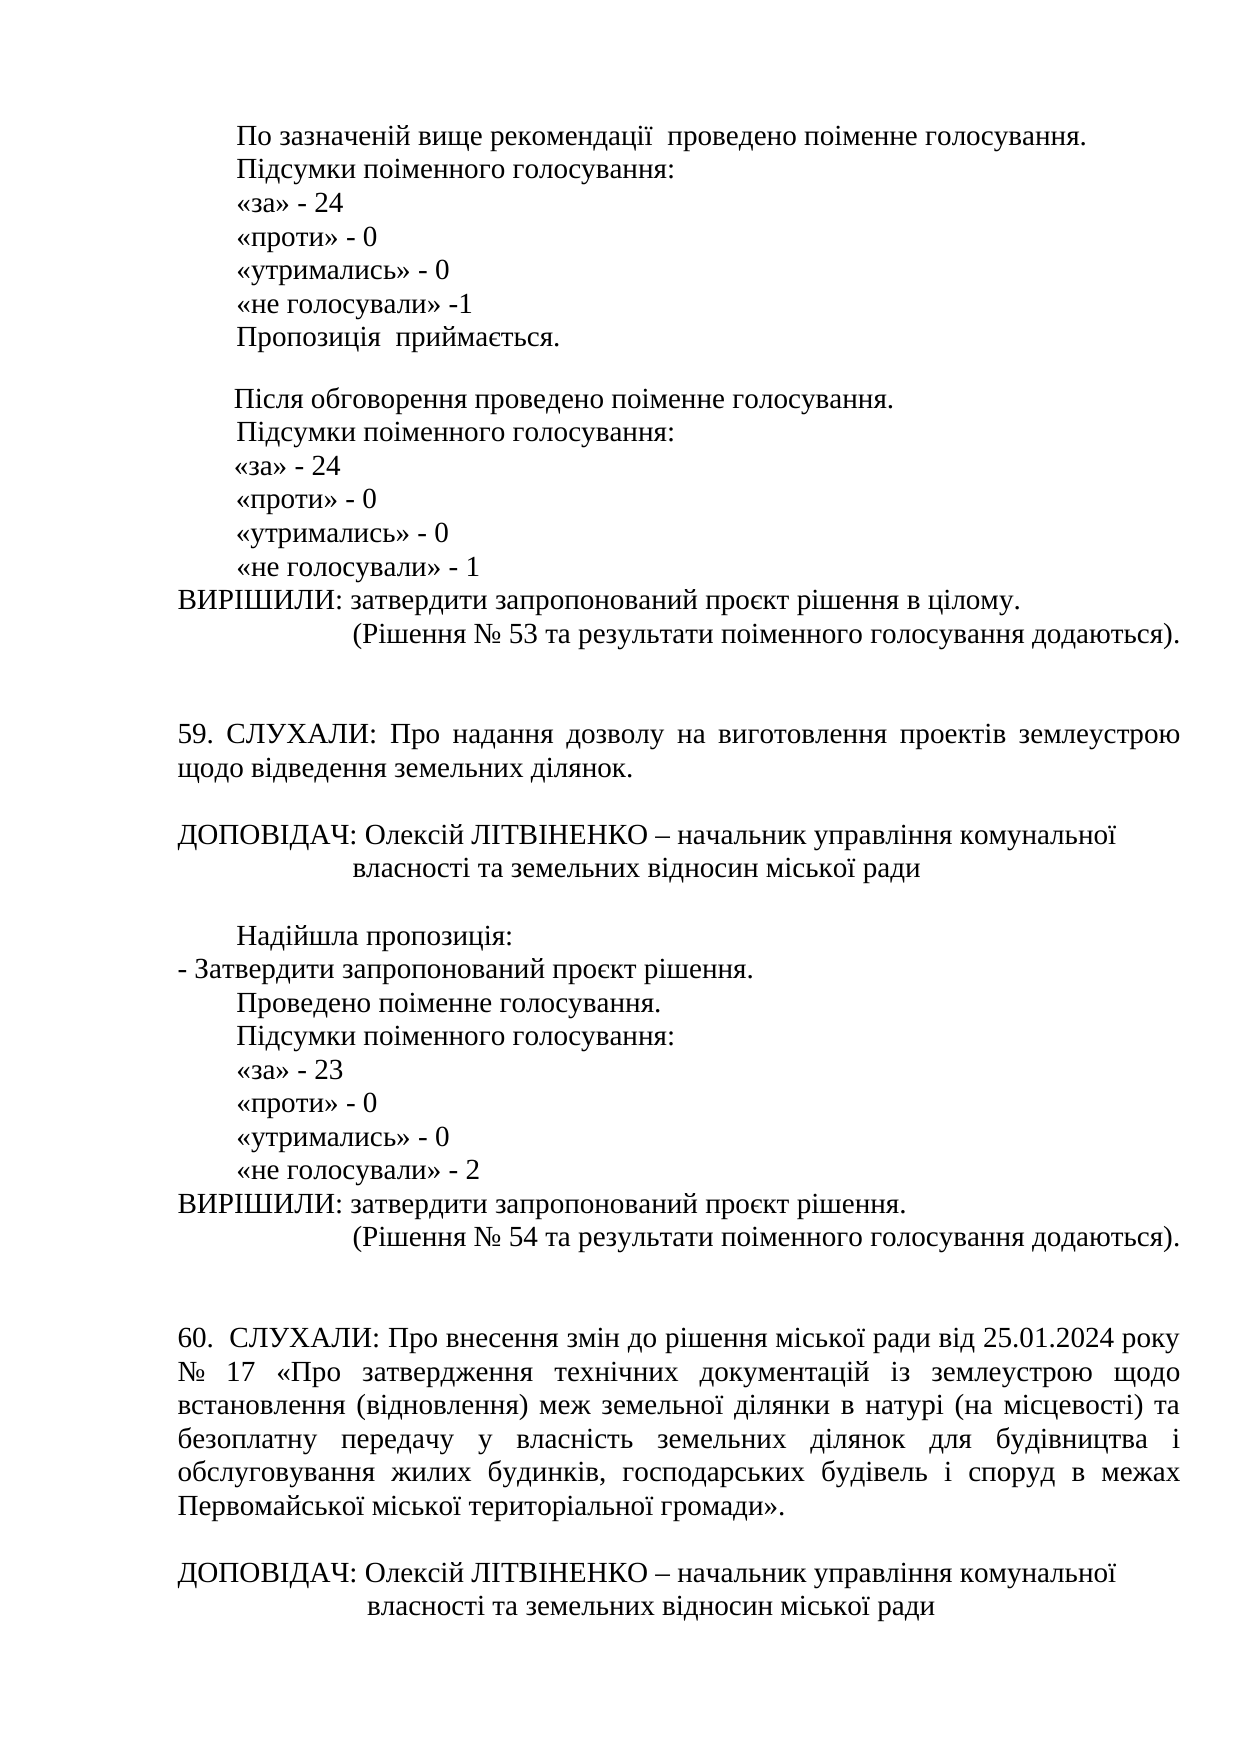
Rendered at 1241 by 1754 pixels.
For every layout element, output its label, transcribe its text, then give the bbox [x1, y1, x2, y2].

text (Рішення № 54 та результати поіменного голосування додаються). [177, 1219, 1181, 1253]
text ВИРІШИЛИ: затвердити запропонований проєкт рішення. [177, 1186, 1181, 1219]
text «не голосували» -1 [177, 286, 1181, 319]
text ВИРІШИЛИ: затвердити запропонований проєкт рішення в цілому. [177, 582, 1181, 616]
text - Затвердити запропонований проєкт рішення. [177, 951, 1181, 985]
text «за» - 23 [177, 1052, 1181, 1085]
text Проведено поіменне голосування. [177, 985, 1181, 1018]
text «утримались» - 0 [177, 1119, 1181, 1152]
text 59. СЛУХАЛИ: Про надання дозволу на виготовлення проектів землеустрою щодо відведення земельних ділянок. [177, 716, 1181, 783]
text «за» - 24 [177, 185, 1181, 219]
text 60. СЛУХАЛИ: Про внесення змін до рішення міської ради від 25.01.2024 року № 17 «Про затвердження технічних документацій із землеустрою щодо встановлення (відновлення) меж земельної ділянки в натурі (на місцевості) та безоплатну передачу у власність земельних ділянок для будівництва і обслуговування жилих будинків, господарських будівель і споруд в межах Первомайської міської територіальної громади». [177, 1320, 1181, 1521]
text Після обговорення проведено поіменне голосування. [177, 381, 1181, 414]
text «не голосували» - 2 [177, 1152, 1181, 1186]
text ДОПОВІДАЧ: Олексій ЛІТВІНЕНКО – начальник управління комунальної [177, 1555, 1181, 1588]
text «утримались» - 0 [177, 252, 1181, 286]
text Надійшла пропозиція: [177, 918, 1181, 951]
text «проти» - 0 [177, 482, 1181, 515]
text «не голосували» - 1 [177, 549, 1181, 582]
text «проти» - 0 [177, 219, 1181, 252]
text По зазначеній вище рекомендації проведено поіменне голосування. [177, 118, 1181, 152]
text власності та земельних відносин міської ради [177, 851, 1181, 884]
text Підсумки поіменного голосування: [177, 152, 1181, 185]
text власності та земельних відносин міської ради [177, 1588, 1181, 1622]
text Пропозиція приймається. [177, 319, 1181, 353]
text ДОПОВІДАЧ: Олексій ЛІТВІНЕНКО – начальник управління комунальної [177, 817, 1181, 851]
text «за» - 24 [177, 448, 1181, 482]
text (Рішення № 53 та результати поіменного голосування додаються). [177, 616, 1181, 649]
text Підсумки поіменного голосування: [177, 414, 1181, 448]
text «проти» - 0 [177, 1085, 1181, 1119]
text Підсумки поіменного голосування: [177, 1018, 1181, 1052]
text «утримались» - 0 [177, 515, 1181, 549]
